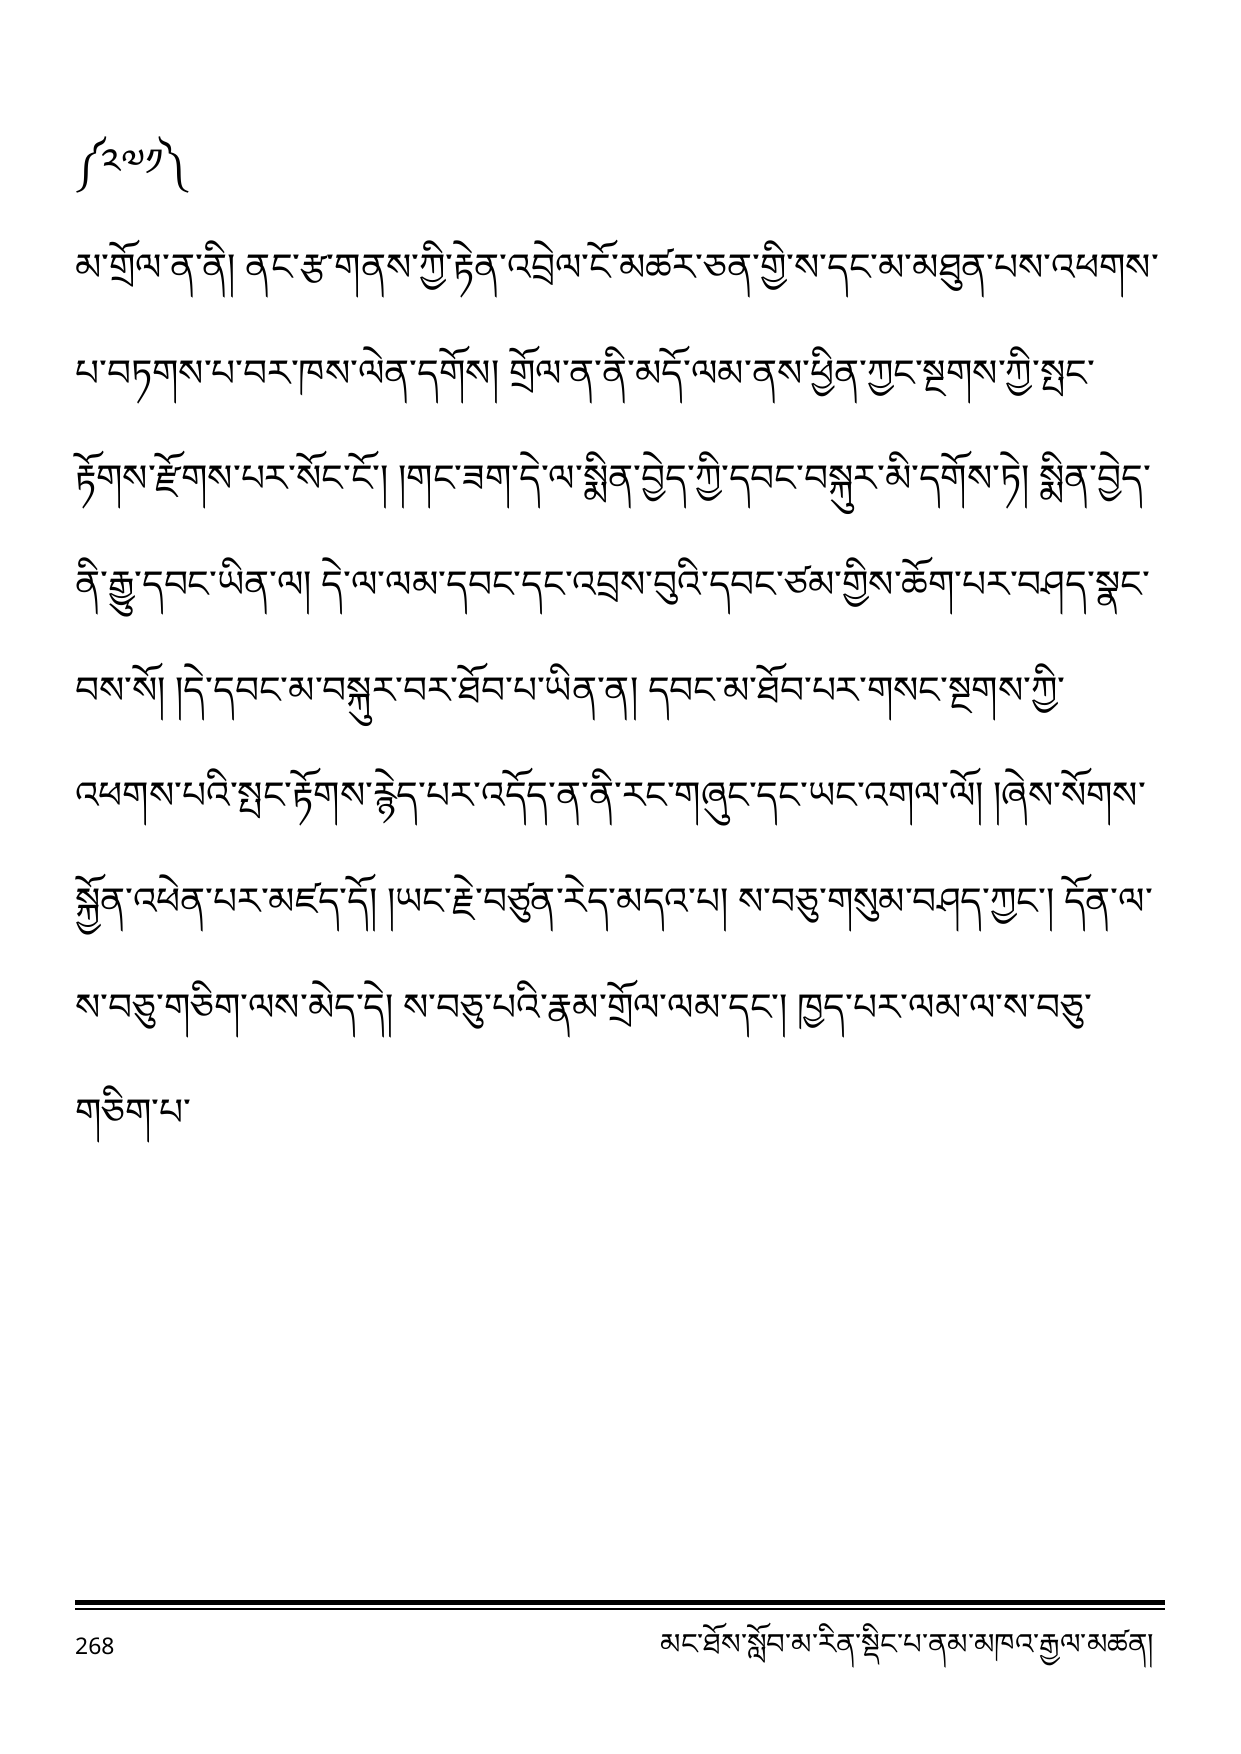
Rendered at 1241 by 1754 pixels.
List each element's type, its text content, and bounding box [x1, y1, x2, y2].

text མ་གྲོལ་ན་ནི། ནང་རྩ་གནས་ཀྱི་རྟེན་འབྲེལ་ངོ་མཚར་ཅན་གྱི་ས་དང་མ་མཐུན་པས་འཕགས་པ་བཏགས་པ་བར་ཁས་ལེན་དགོས། གྲོལ་ན་ནི་མདོ་ལམ་ནས་ཕྱིན་ཀྱང་སྔགས་ཀྱི་སྤང་རྟོགས་རྫོགས་པར་སོང་ངོ་། །གང་ཟག་དེ་ལ་སྨིན་བྱེད་ཀྱི་དབང་བསྐུར་མི་དགོས་ཏེ། སྨིན་བྱེད་ནི་རྒྱུ་དབང་ཡིན་ལ། དེ་ལ་ལམ་དབང་དང་འབྲས་བུའི་དབང་ཙམ་གྱིས་ཆོག་པར་བཤད་སྣང་བས་སོ། །དེ་དབང་མ་བསྐུར་བར་ཐོབ་པ་ཡིན་ན། དབང་མ་ཐོབ་པར་གསང་སྔགས་ཀྱི་འཕགས་པའི་སྤང་རྟོགས་རྙེད་པར་འདོད་ན་ནི་རང་གཞུང་དང་ཡང་འགལ་ལོ། །ཞེས་སོགས་སྐྱོན་འཕེན་པར་མཛད་དོ། །ཡང་རྗེ་བཙུན་རེད་མདའ་པ། ས་བཅུ་གསུམ་བཤད་ཀྱང་། དོན་ལ་ས་བཅུ་གཅིག་ལས་མེད་དེ། ས་བཅུ་པའི་རྣམ་གྲོལ་ལམ་དང་། ཁྱད་པར་ལམ་ལ་ས་བཅུ་གཅིག་པ་ [75, 226, 1165, 1176]
text ༼༢༧༡༽ [75, 120, 1165, 226]
